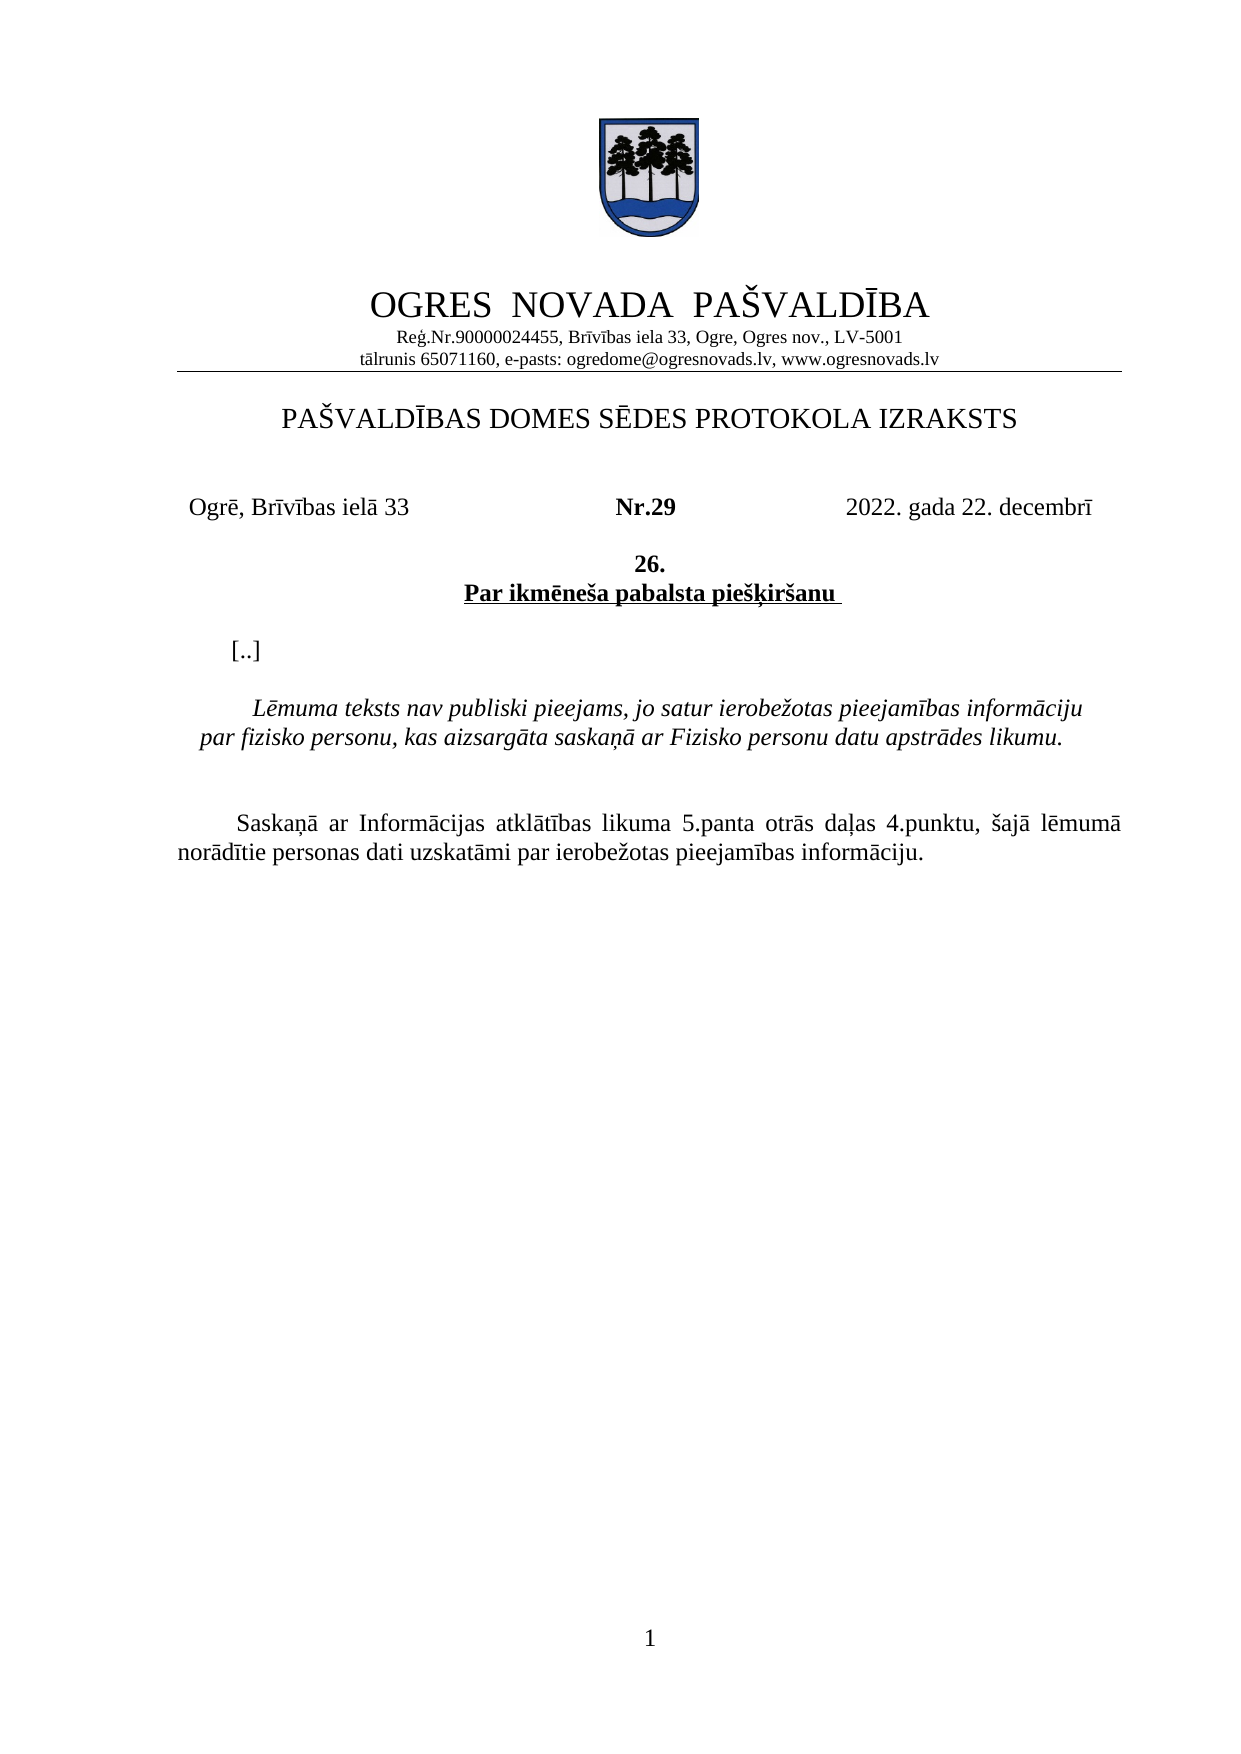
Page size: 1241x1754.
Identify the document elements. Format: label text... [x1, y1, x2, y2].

text Par ikmēneša pabalsta piešķiršanu [177, 578, 1122, 607]
table_header 2022. gada 22. decembrī [802, 463, 1103, 521]
text [..] [200, 636, 1122, 664]
text Reģ.Nr.90000024455, Brīvības iela 33, Ogre, Ogres nov., LV-5001 [177, 326, 1122, 347]
text Lēmuma teksts nav publiski pieejams, jo satur ierobežotas pieejamības informāciju par fizisko personu, kas aizsargāta saskaņā ar Fizisko personu datu apstrādes likumu. [200, 693, 1122, 751]
table_header Ogrē, Brīvības ielā 33 [177, 463, 489, 521]
text 26. [177, 549, 1122, 578]
table_header Nr.29 [490, 463, 802, 521]
text PAŠVALDĪBAS DOMES SĒDES PROTOKOLA IZRAKSTS [177, 401, 1122, 434]
text OGRES NOVADA PAŠVALDĪBA [177, 283, 1122, 326]
picture [599, 118, 699, 237]
text tālrunis 65071160, e-pasts: ogredome@ogresnovads.lv, www.ogresnovads.lv [177, 347, 1122, 371]
text Saskaņā ar Informācijas atklātības likuma 5.panta otrās daļas 4.punktu, šajā lēmumā norādītie personas dati uzskatāmi par ierobežotas pieejamības informāciju. [177, 808, 1122, 866]
